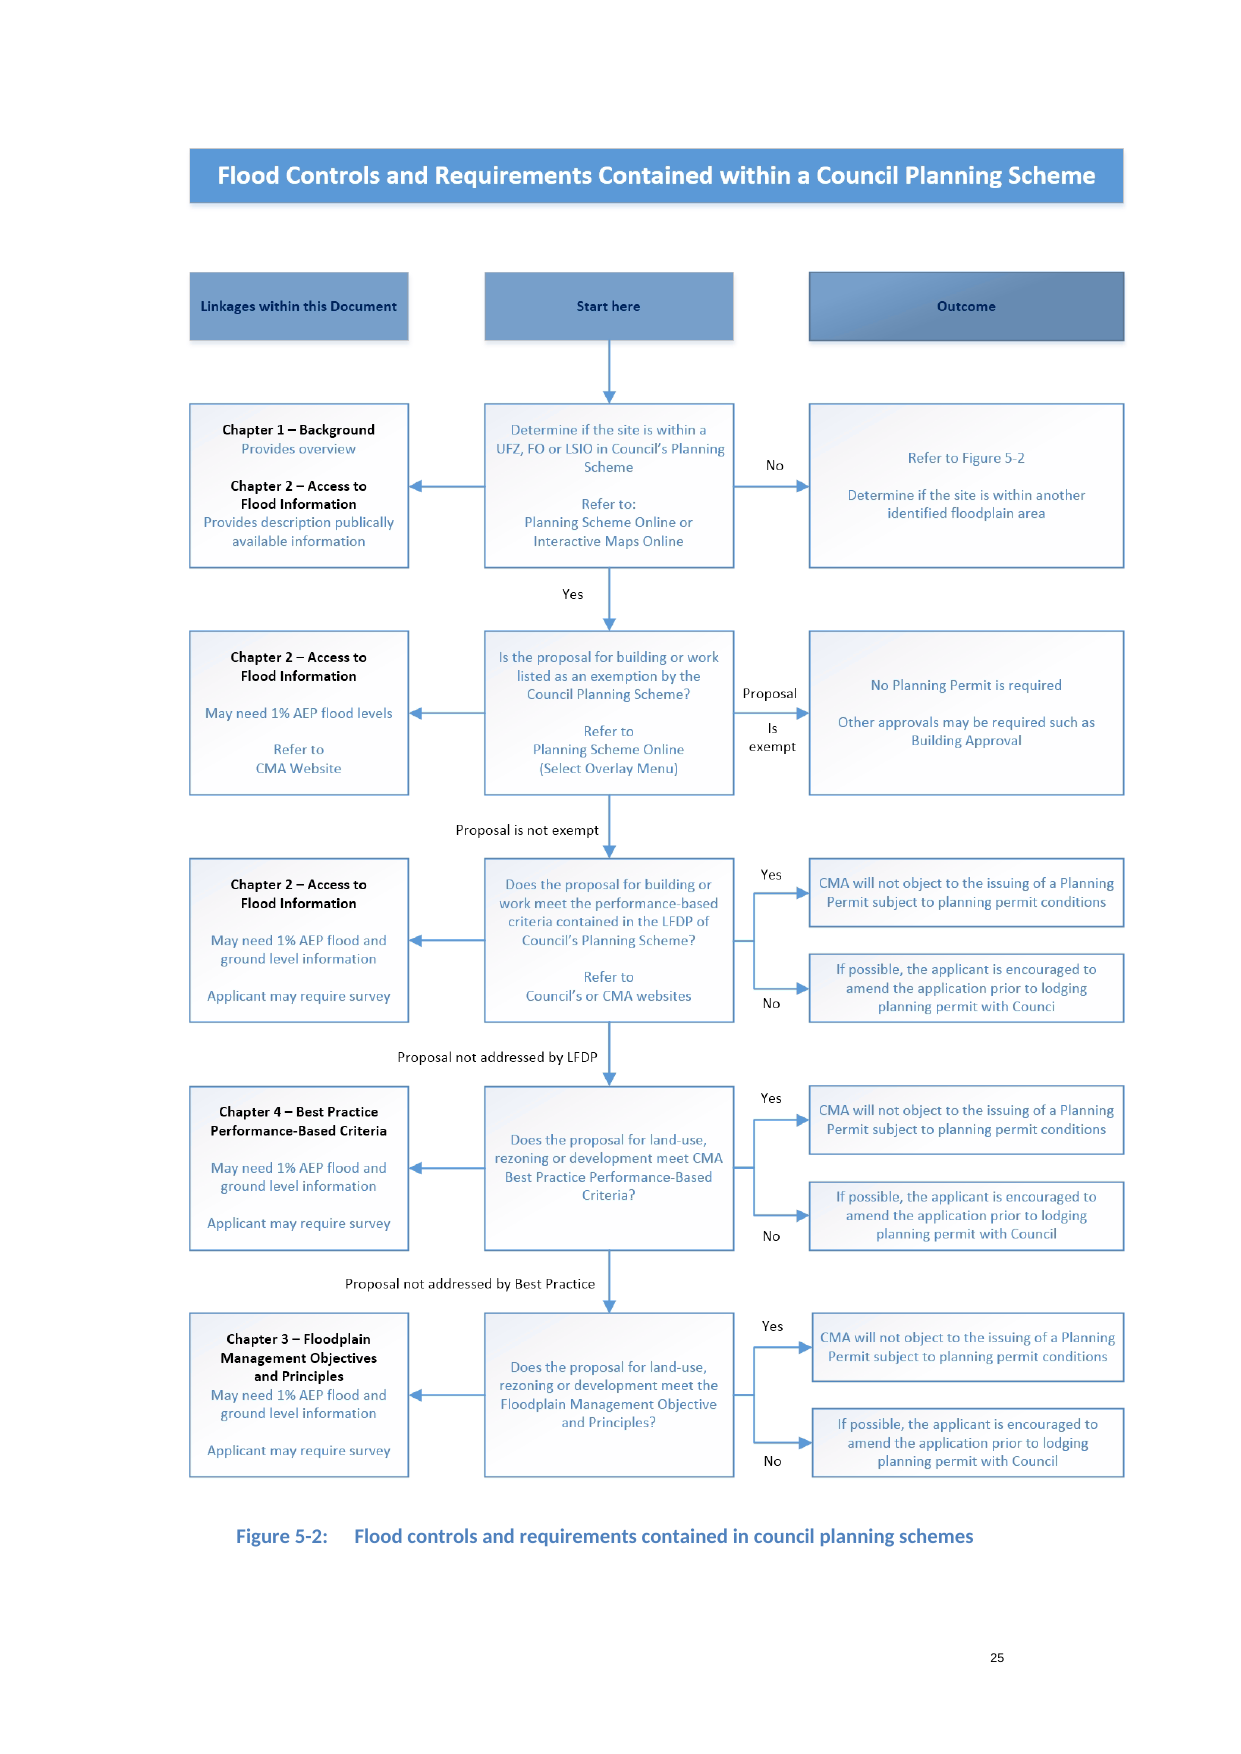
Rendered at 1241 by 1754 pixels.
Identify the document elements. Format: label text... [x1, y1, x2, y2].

picture [183, 142, 1128, 1487]
